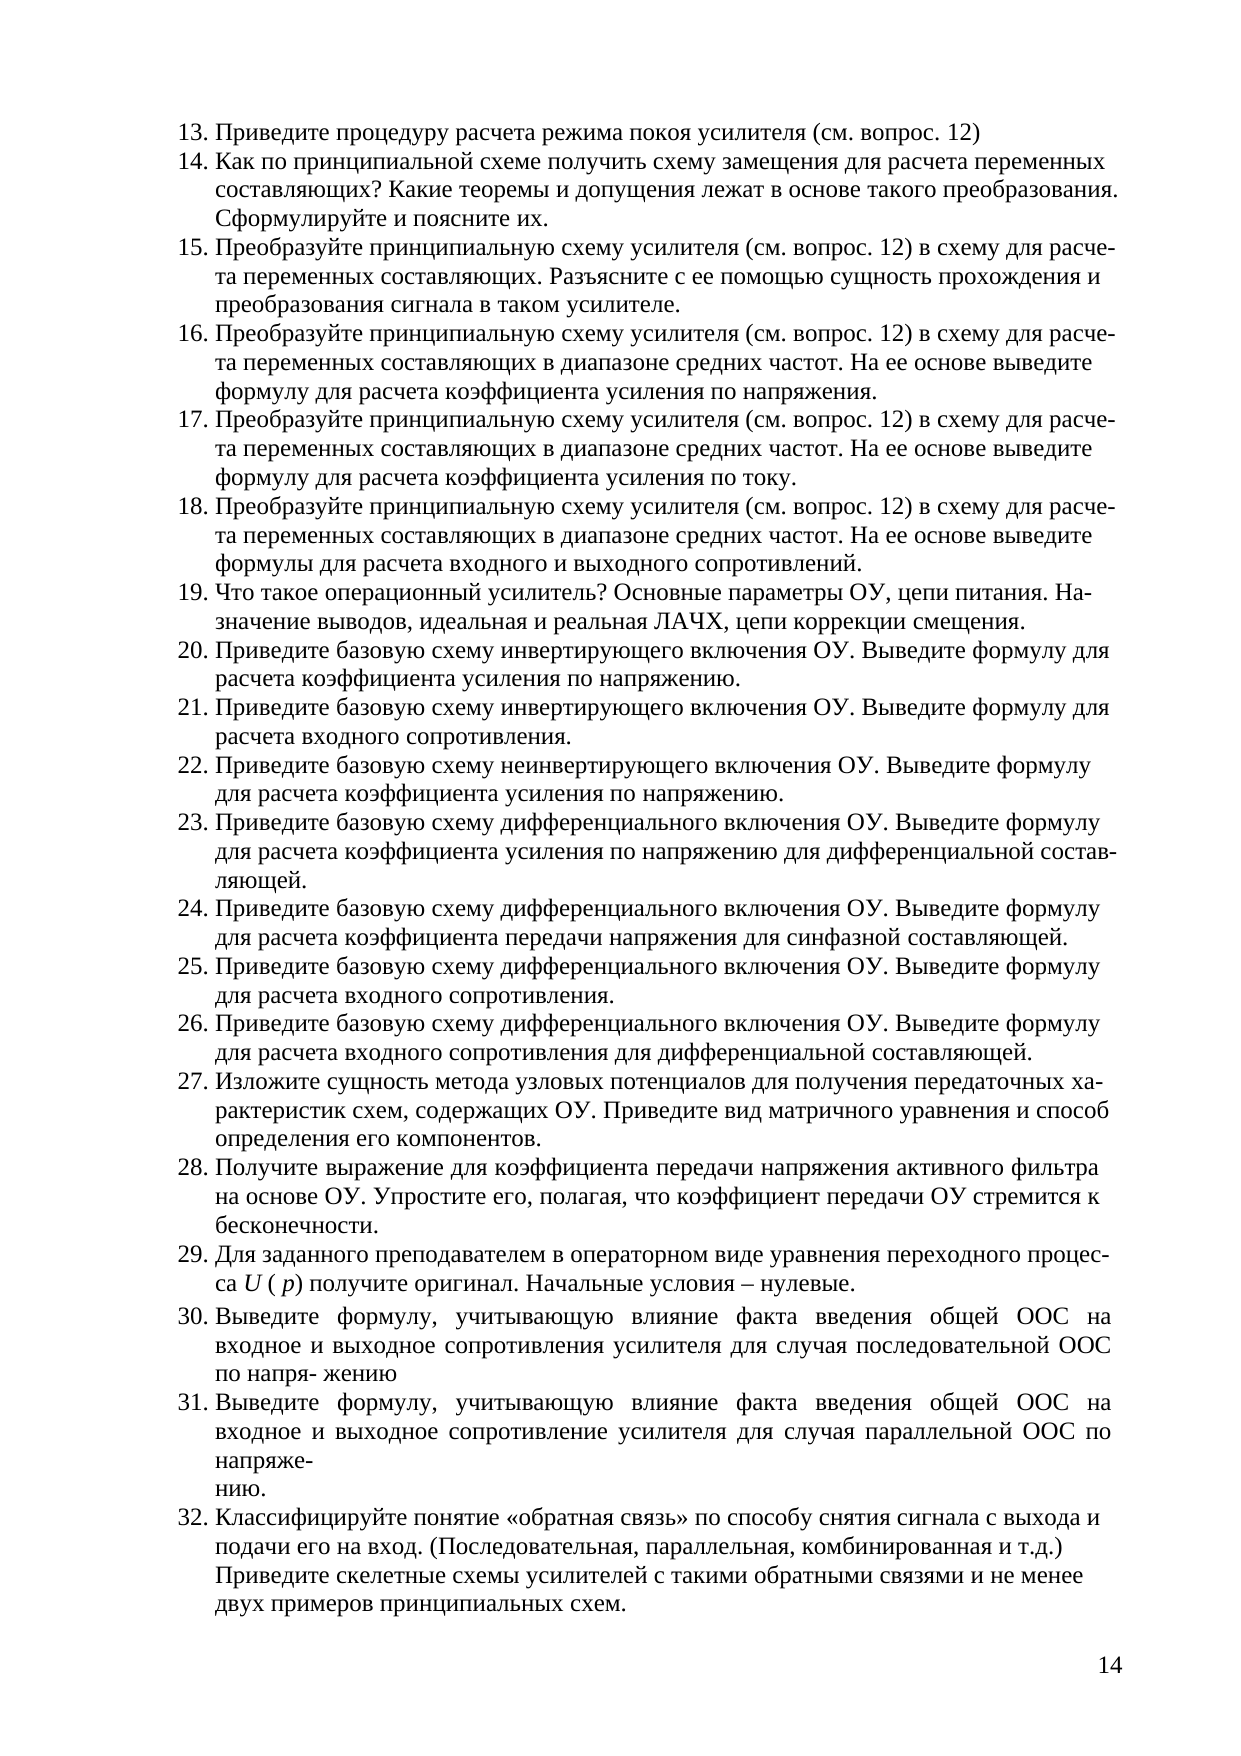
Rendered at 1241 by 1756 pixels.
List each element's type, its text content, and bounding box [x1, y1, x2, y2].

text формулу для расчета коэффициента усиления по току. [215, 462, 1238, 491]
list Преобразуйте принципиальную схему усилителя (см. вопрос. 12) в схему для расче- та переменных составляющих. Разъясните с ее помощью сущность прохождения и преобразования сигнала в таком усилителе. [177, 232, 1116, 318]
list Приведите базовую схему дифференциального включения ОУ. Выведите формулу для расчета входного сопротивления для дифференциальной составляющей. [177, 1008, 1101, 1066]
list Преобразуйте принципиальную схему усилителя (см. вопрос. 12) в схему для расче- та переменных составляющих в диапазоне средних частот. На ее основе выведите [177, 404, 1116, 462]
list Получите выражение для коэффициента передачи напряжения активного фильтра на основе ОУ. Упростите его, полагая, что коэффициент передачи ОУ стремится к бесконечности. [177, 1152, 1100, 1238]
list Приведите базовую схему неинвертирующего включения ОУ. Выведите формулу для расчета коэффициента усиления по напряжению. [177, 750, 1092, 807]
list Классифицируйте понятие «обратная связь» по способу снятия сигнала с выхода и подачи его на вход. (Последовательная, параллельная, комбинированная и т.д.) Приведите скелетные схемы усилителей с такими обратными связями и не менее двух примеров принципиальных схем. [177, 1502, 1101, 1617]
list Приведите базовую схему дифференциального включения ОУ. Выведите формулу для расчета коэффициента передачи напряжения для синфазной составляющей. [177, 893, 1101, 951]
list Выведите формулу, учитывающую влияние факта введения общей ООС на входное и выходное сопротивления усилителя для случая последовательной ООС по напря- жению [177, 1301, 1112, 1387]
list Для заданного преподавателем в операторном виде уравнения переходного процес- са U ( p) получите оригинал. Начальные условия – нулевые. [177, 1239, 1110, 1297]
list Приведите процедуру расчета режима покоя усилителя (см. вопрос. 12) [177, 117, 1238, 146]
text нию. [215, 1473, 1238, 1502]
list Что такое операционный усилитель? Основные параметры ОУ, цепи питания. На- значение выводов, идеальная и реальная ЛАЧХ, цепи коррекции смещения. [177, 577, 1093, 635]
list Приведите базовую схему инвертирующего включения ОУ. Выведите формулу для расчета входного сопротивления. [177, 692, 1110, 750]
list Приведите базовую схему дифференциального включения ОУ. Выведите формулу для расчета входного сопротивления. [177, 951, 1101, 1008]
list Преобразуйте принципиальную схему усилителя (см. вопрос. 12) в схему для расче- та переменных составляющих в диапазоне средних частот. На ее основе выведите [177, 491, 1116, 548]
text формулу для расчета коэффициента усиления по напряжения. [215, 376, 1238, 404]
list Как по принципиальной схеме получить схему замещения для расчета переменных составляющих? Какие теоремы и допущения лежат в основе такого преобразования. Сформулируйте и поясните их. [177, 146, 1119, 232]
list Приведите базовую схему инвертирующего включения ОУ. Выведите формулу для расчета коэффициента усиления по напряжению. [177, 635, 1110, 692]
list Выведите формулу, учитывающую влияние факта введения общей ООС на входное и выходное сопротивление усилителя для случая параллельной ООС по напряже- [177, 1387, 1112, 1473]
list Приведите базовую схему дифференциального включения ОУ. Выведите формулу для расчета коэффициента усиления по напряжению для дифференциальной состав- ляющей. [177, 807, 1118, 893]
list Изложите сущность метода узловых потенциалов для получения передаточных ха- рактеристик схем, содержащих ОУ. Приведите вид матричного уравнения и способ определения его компонентов. [177, 1066, 1116, 1152]
text формулы для расчета входного и выходного сопротивлений. [215, 548, 1238, 577]
list Преобразуйте принципиальную схему усилителя (см. вопрос. 12) в схему для расче- та переменных составляющих в диапазоне средних частот. На ее основе выведите [177, 318, 1116, 376]
